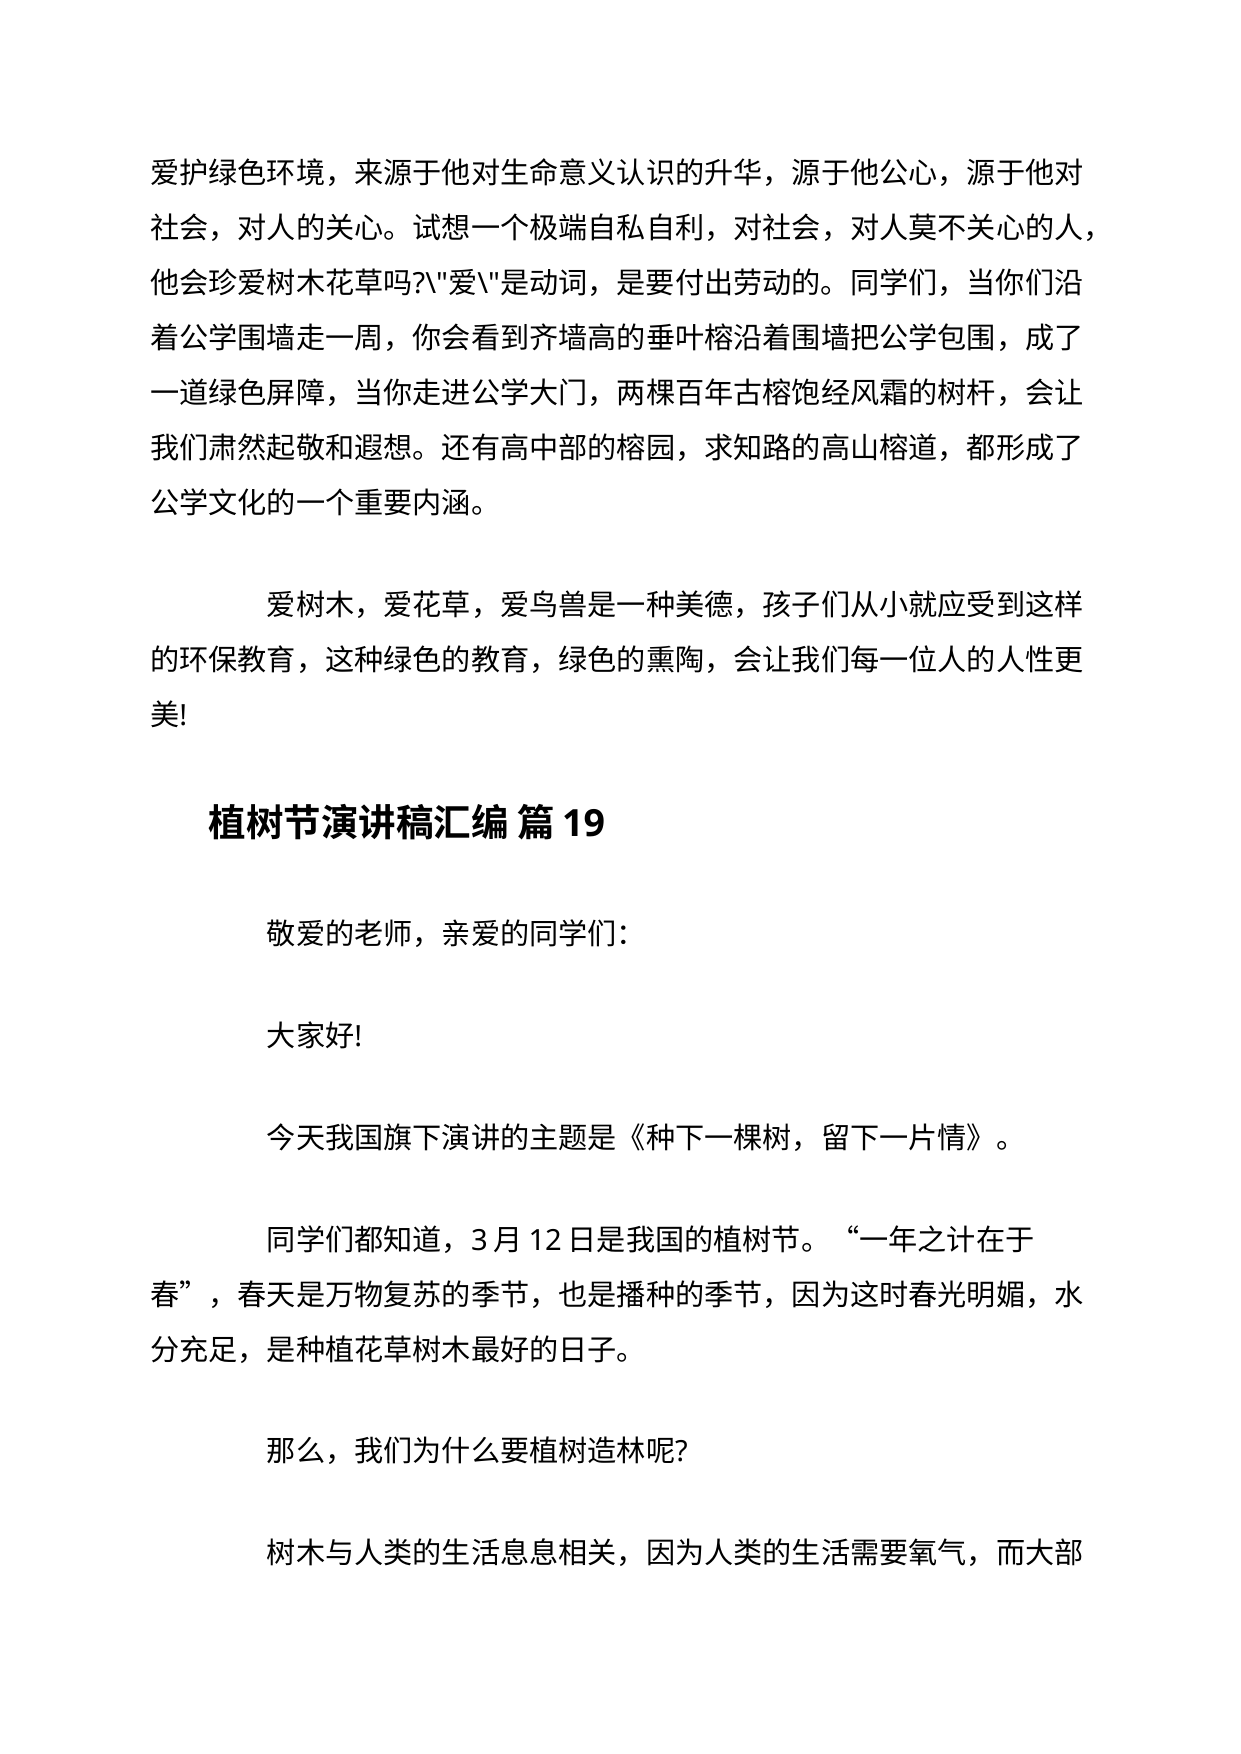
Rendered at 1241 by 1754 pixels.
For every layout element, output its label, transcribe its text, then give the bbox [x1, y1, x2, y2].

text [150, 150, 1090, 522]
text 同学们都知道，3月12日是我国的植树节。“一年之计在于春”，春天是万物复苏的季节，也是播种的季节，因为这时春光明媚，水分充足，是种植花草树木最好的日子。 [150, 1216, 1090, 1368]
text 爱树木，爱花草，爱鸟兽是一种美德，孩子们从小就应受到这样的环保教育，这种绿色的教育，绿色的熏陶，会让我们每一位人的人性更美! [150, 581, 1090, 733]
text 大家好! [150, 1012, 1090, 1055]
text 今天我国旗下演讲的主题是《种下一棵树，留下一片情》。 [150, 1114, 1090, 1157]
text 敬爱的老师，亲爱的同学们： [150, 911, 1090, 953]
text 那么，我们为什么要植树造林呢? [150, 1428, 1090, 1470]
text 植树节演讲稿汇编 篇19 [150, 793, 1090, 847]
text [150, 1530, 1090, 1572]
